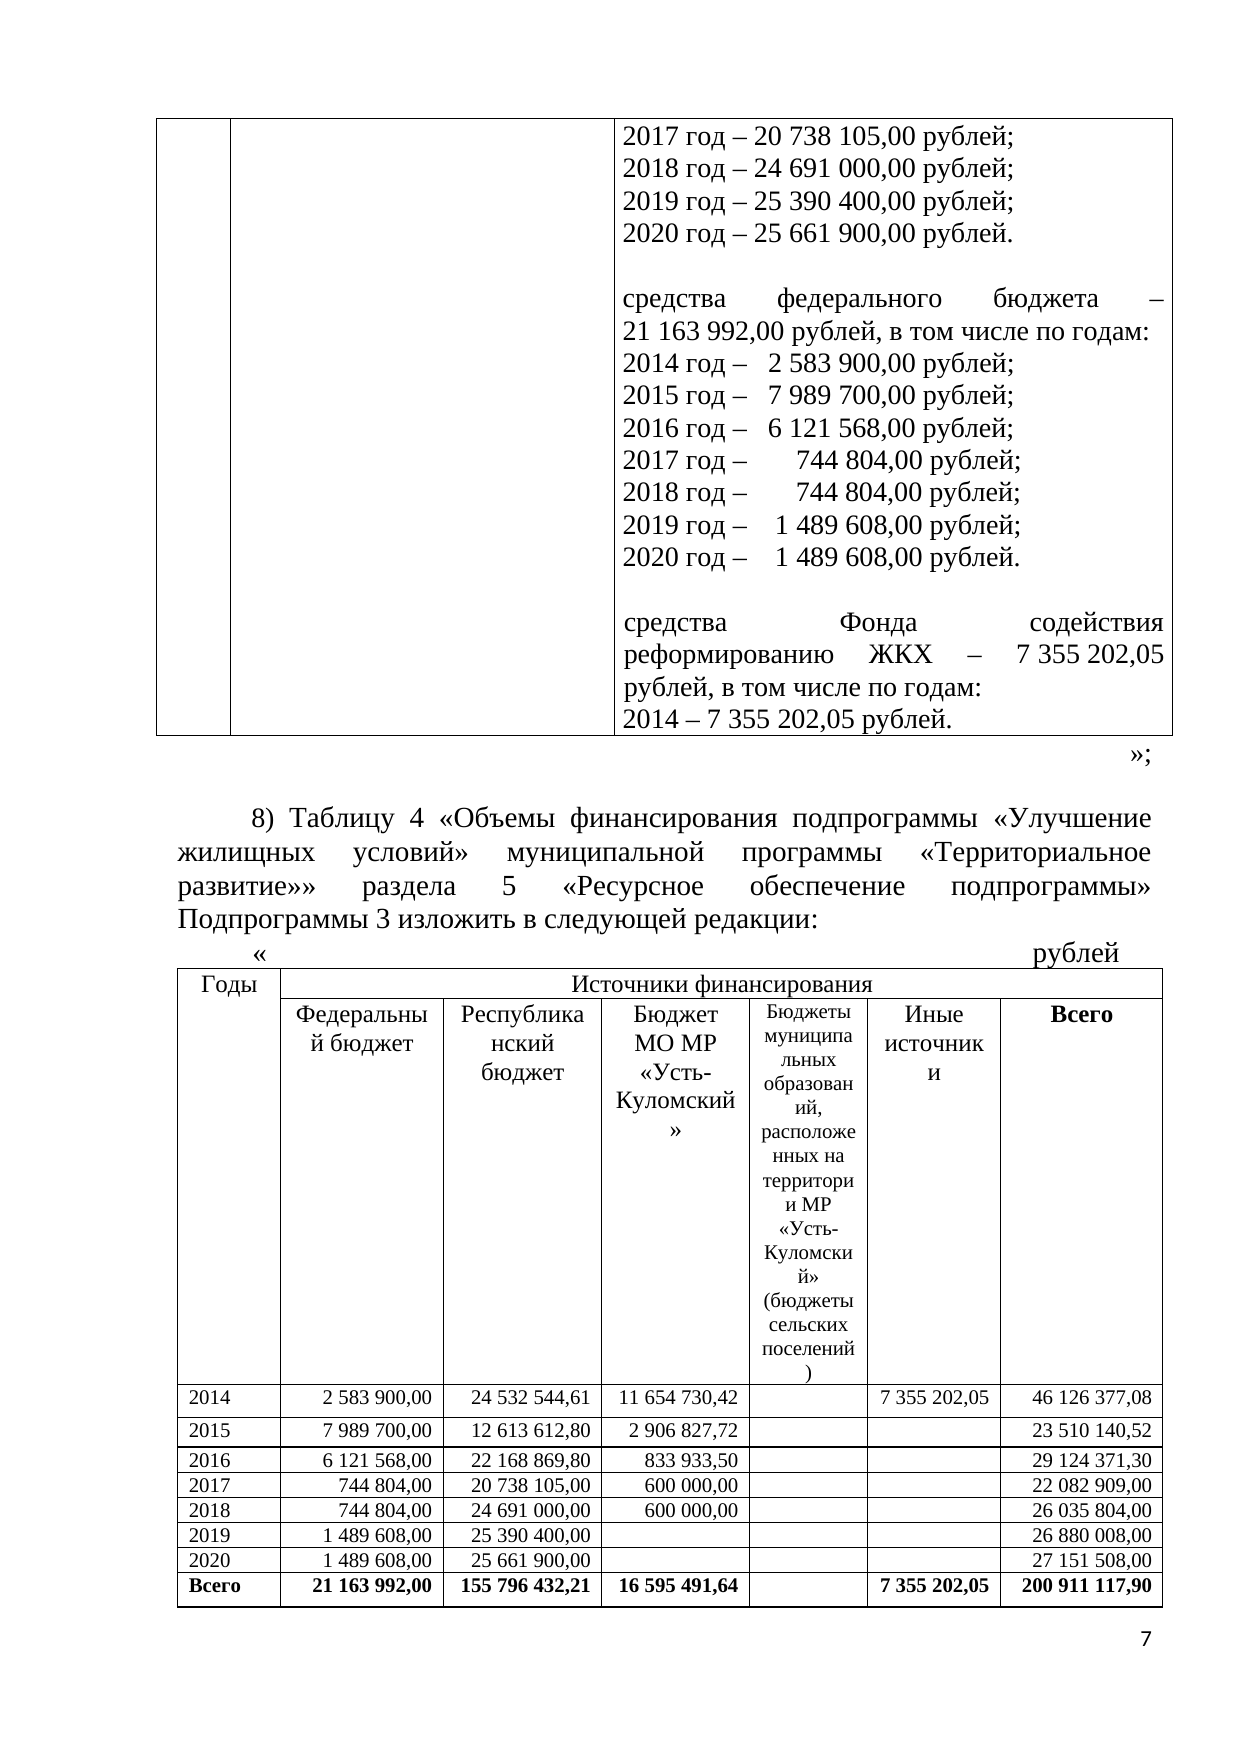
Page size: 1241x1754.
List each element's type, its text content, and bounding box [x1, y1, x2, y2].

text »; [178, 736, 1152, 768]
table_cell 833 933,50 [602, 1448, 749, 1472]
table_cell 24 691 000,00 [444, 1498, 601, 1522]
table_cell 25 390 400,00 [444, 1523, 601, 1547]
table_cell 7 355 202,05 [868, 1573, 1000, 1606]
table_cell Федеральный бюджет [281, 999, 443, 1384]
table_cell 2016 [178, 1448, 280, 1472]
table_cell 600 000,00 [602, 1498, 749, 1522]
table_cell 22 082 909,00 [1001, 1473, 1162, 1497]
table_cell 155 796 432,21 [444, 1573, 601, 1606]
table_cell Бюджет МО МР «Усть-Куломский» [602, 999, 749, 1384]
table_cell 200 911 117,90 [1001, 1573, 1162, 1606]
table_cell Всего [178, 1573, 280, 1606]
table_cell 24 532 544,61 [444, 1385, 601, 1417]
table_cell 1 489 608,00 [281, 1548, 443, 1572]
table_cell 2019 [178, 1523, 280, 1547]
table_cell 2017 [178, 1473, 280, 1497]
table_cell [868, 1418, 1000, 1446]
text 8) Таблицу 4 «Объемы финансирования подпрограммы «Улучшение жилищных условий» муниципальной программы «Территориальное развитие»» раздела 5 «Ресурсное обеспечение подпрограммы» Подпрограммы 3 изложить в следующей редакции: [177, 801, 1152, 935]
table_cell Всего [1001, 999, 1162, 1384]
table_cell 744 804,00 [281, 1498, 443, 1522]
text « рублей [178, 935, 1152, 968]
table_cell [750, 1523, 867, 1547]
table_header 6 [157, 119, 230, 735]
table_cell 7 355 202,05 [868, 1385, 1000, 1417]
table_cell 23 510 140,52 [1001, 1418, 1162, 1446]
table_cell [750, 1573, 867, 1606]
table_cell [868, 1523, 1000, 1547]
table_cell 2020 [178, 1548, 280, 1572]
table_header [615, 119, 1172, 735]
table_cell 27 151 508,00 [1001, 1548, 1162, 1572]
table_header Годы [178, 969, 280, 1384]
table_cell 2 583 900,00 [281, 1385, 443, 1417]
table_cell 2 906 827,72 [602, 1418, 749, 1446]
table_cell 2014 [178, 1385, 280, 1417]
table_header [231, 119, 614, 735]
table_cell 2018 [178, 1498, 280, 1522]
table_cell [868, 1498, 1000, 1522]
table_cell 16 595 491,64 [602, 1573, 749, 1606]
table_cell [750, 1498, 867, 1522]
table_cell Иные источники [868, 999, 1000, 1384]
table_cell [868, 1448, 1000, 1472]
table_cell 26 035 804,00 [1001, 1498, 1162, 1522]
table_cell 12 613 612,80 [444, 1418, 601, 1446]
table_cell 21 163 992,00 [281, 1573, 443, 1606]
table_cell [868, 1548, 1000, 1572]
table_cell Бюджеты муниципальных образований, расположенных на территории МР «Усть-Куломский» (бюджеты сельских поселений) [750, 999, 867, 1384]
table_cell [868, 1473, 1000, 1497]
table_cell 7 989 700,00 [281, 1418, 443, 1446]
table_cell 2015 [178, 1418, 280, 1446]
table_cell 11 654 730,42 [602, 1385, 749, 1417]
table_cell [750, 1548, 867, 1572]
table_header Источники финансирования [281, 969, 1162, 998]
table_cell 744 804,00 [281, 1473, 443, 1497]
table_cell 25 661 900,00 [444, 1548, 601, 1572]
table_cell [602, 1523, 749, 1547]
table_cell 22 168 869,80 [444, 1448, 601, 1472]
table_cell Республиканский бюджет [444, 999, 601, 1384]
table_cell 46 126 377,08 [1001, 1385, 1162, 1417]
table_cell [750, 1473, 867, 1497]
table_cell 600 000,00 [602, 1473, 749, 1497]
table_cell 26 880 008,00 [1001, 1523, 1162, 1547]
table_cell 29 124 371,30 [1001, 1448, 1162, 1472]
table_cell 6 121 568,00 [281, 1448, 443, 1472]
table_cell [750, 1385, 867, 1417]
table_cell [750, 1418, 867, 1446]
table_cell [602, 1548, 749, 1572]
table_cell 20 738 105,00 [444, 1473, 601, 1497]
table_cell 1 489 608,00 [281, 1523, 443, 1547]
table_cell [750, 1448, 867, 1472]
